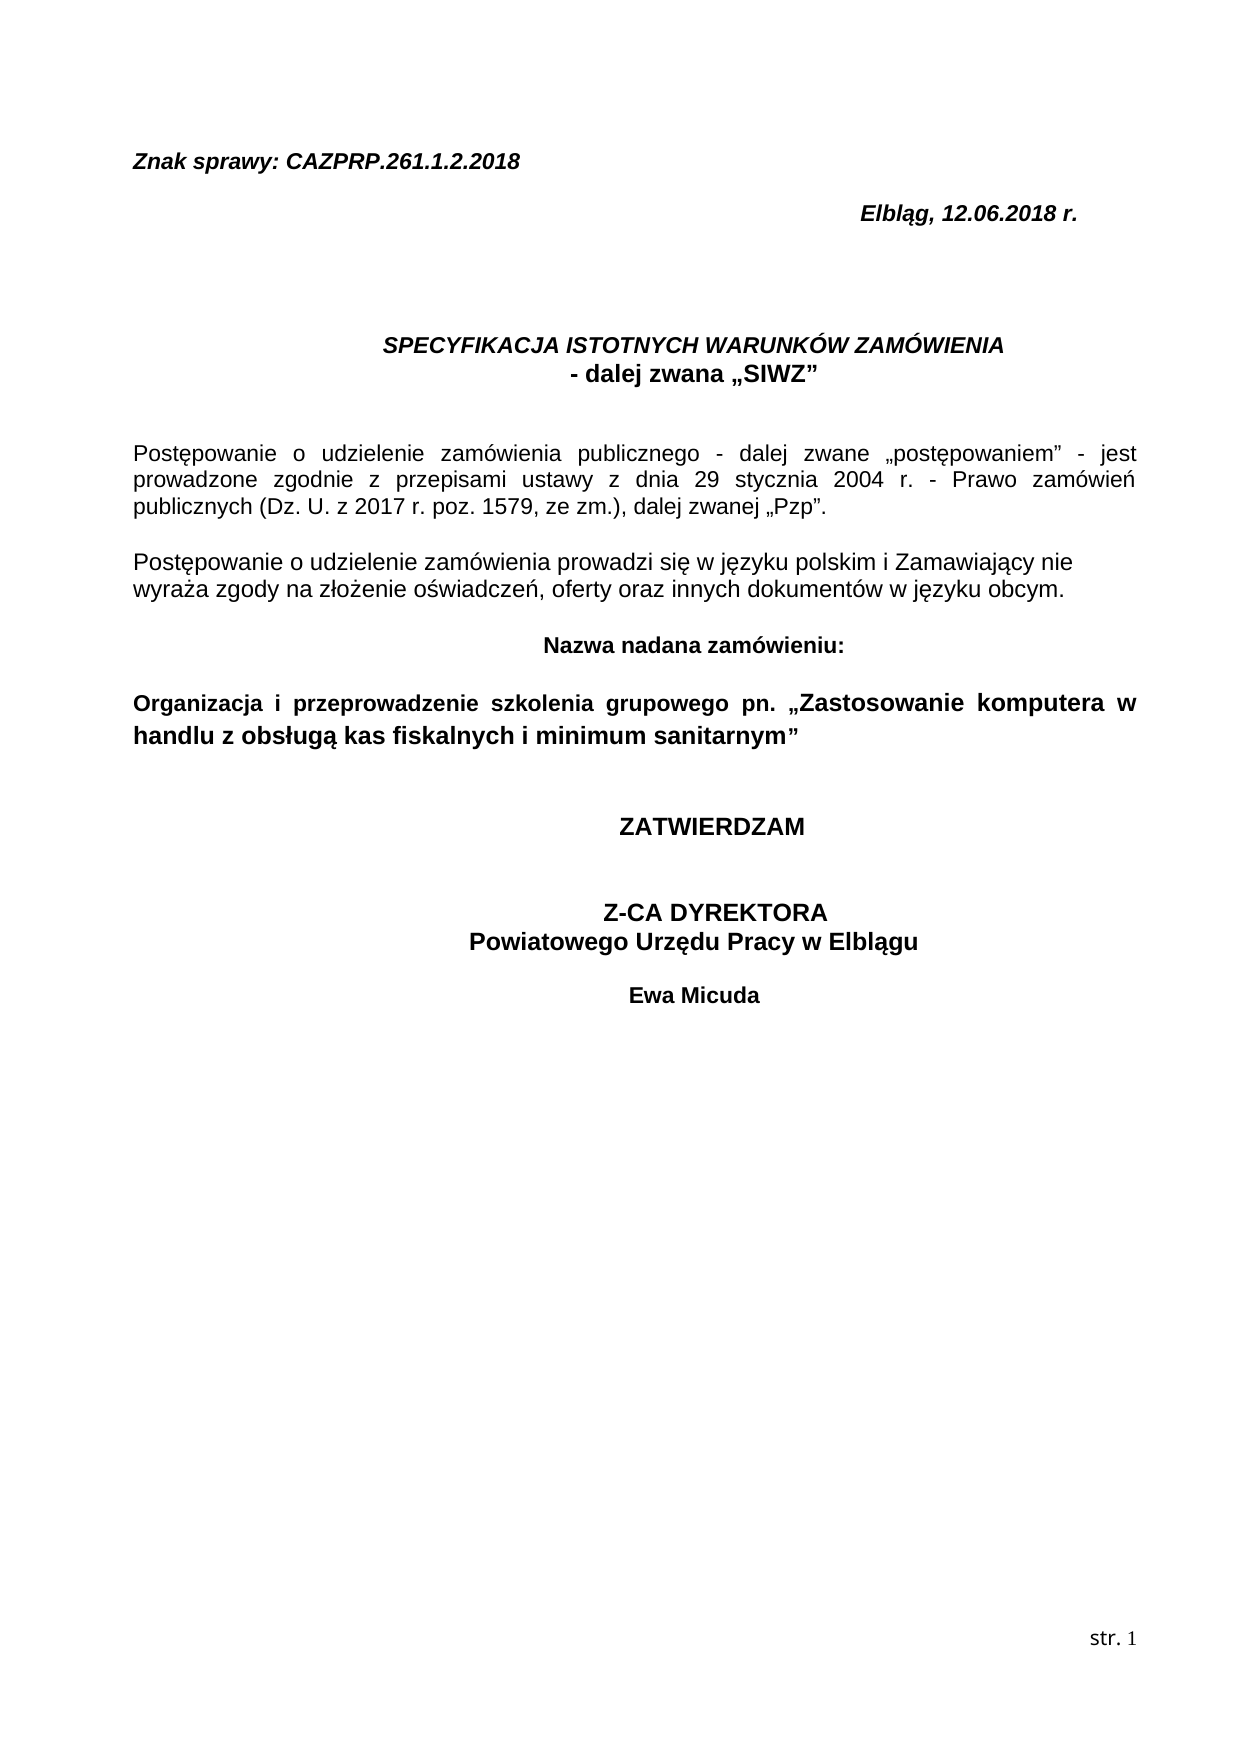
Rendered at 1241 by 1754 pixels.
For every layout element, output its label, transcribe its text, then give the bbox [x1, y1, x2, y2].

text Postępowanie o udzielenie zamówienia prowadzi się w języku polskim i Zamawiający nie wyraża zgody na złożenie oświadczeń, oferty oraz innych dokumentów w języku obcym. [133, 548, 1137, 603]
text ZATWIERDZAM [251, 812, 1137, 841]
text SPECYFIKACJA ISTOTNYCH WARUNKÓW ZAMÓWIENIA [251, 332, 1137, 358]
text Organizacja i przeprowadzenie szkolenia grupowego pn. „Zastosowanie komputera w handlu z obsługą kas fiskalnych i minimum sanitarnym” [133, 688, 1137, 750]
text Postępowanie o udzielenie zamówienia publicznego - dalej zwane „postępowaniem” - jest prowadzone zgodnie z przepisami ustawy z dnia 29 stycznia 2004 r. - Prawo zamówień publicznych (Dz. U. z 2017 r. poz. 1579, ze zm.), dalej zwanej „Pzp”. [133, 440, 1137, 519]
text Powiatowego Urzędu Pracy w Elblągu [251, 927, 1137, 956]
text Nazwa nadana zamówieniu: [251, 632, 1137, 658]
text Ewa Micuda [251, 982, 1137, 1008]
text Znak sprawy: CAZPRP.261.1.2.2018 Elbląg, 12.06.2018 r. [133, 148, 1137, 227]
text Z-CA DYREKTORA [502, 898, 1137, 927]
text - dalej zwana „SIWZ” [251, 358, 1137, 387]
